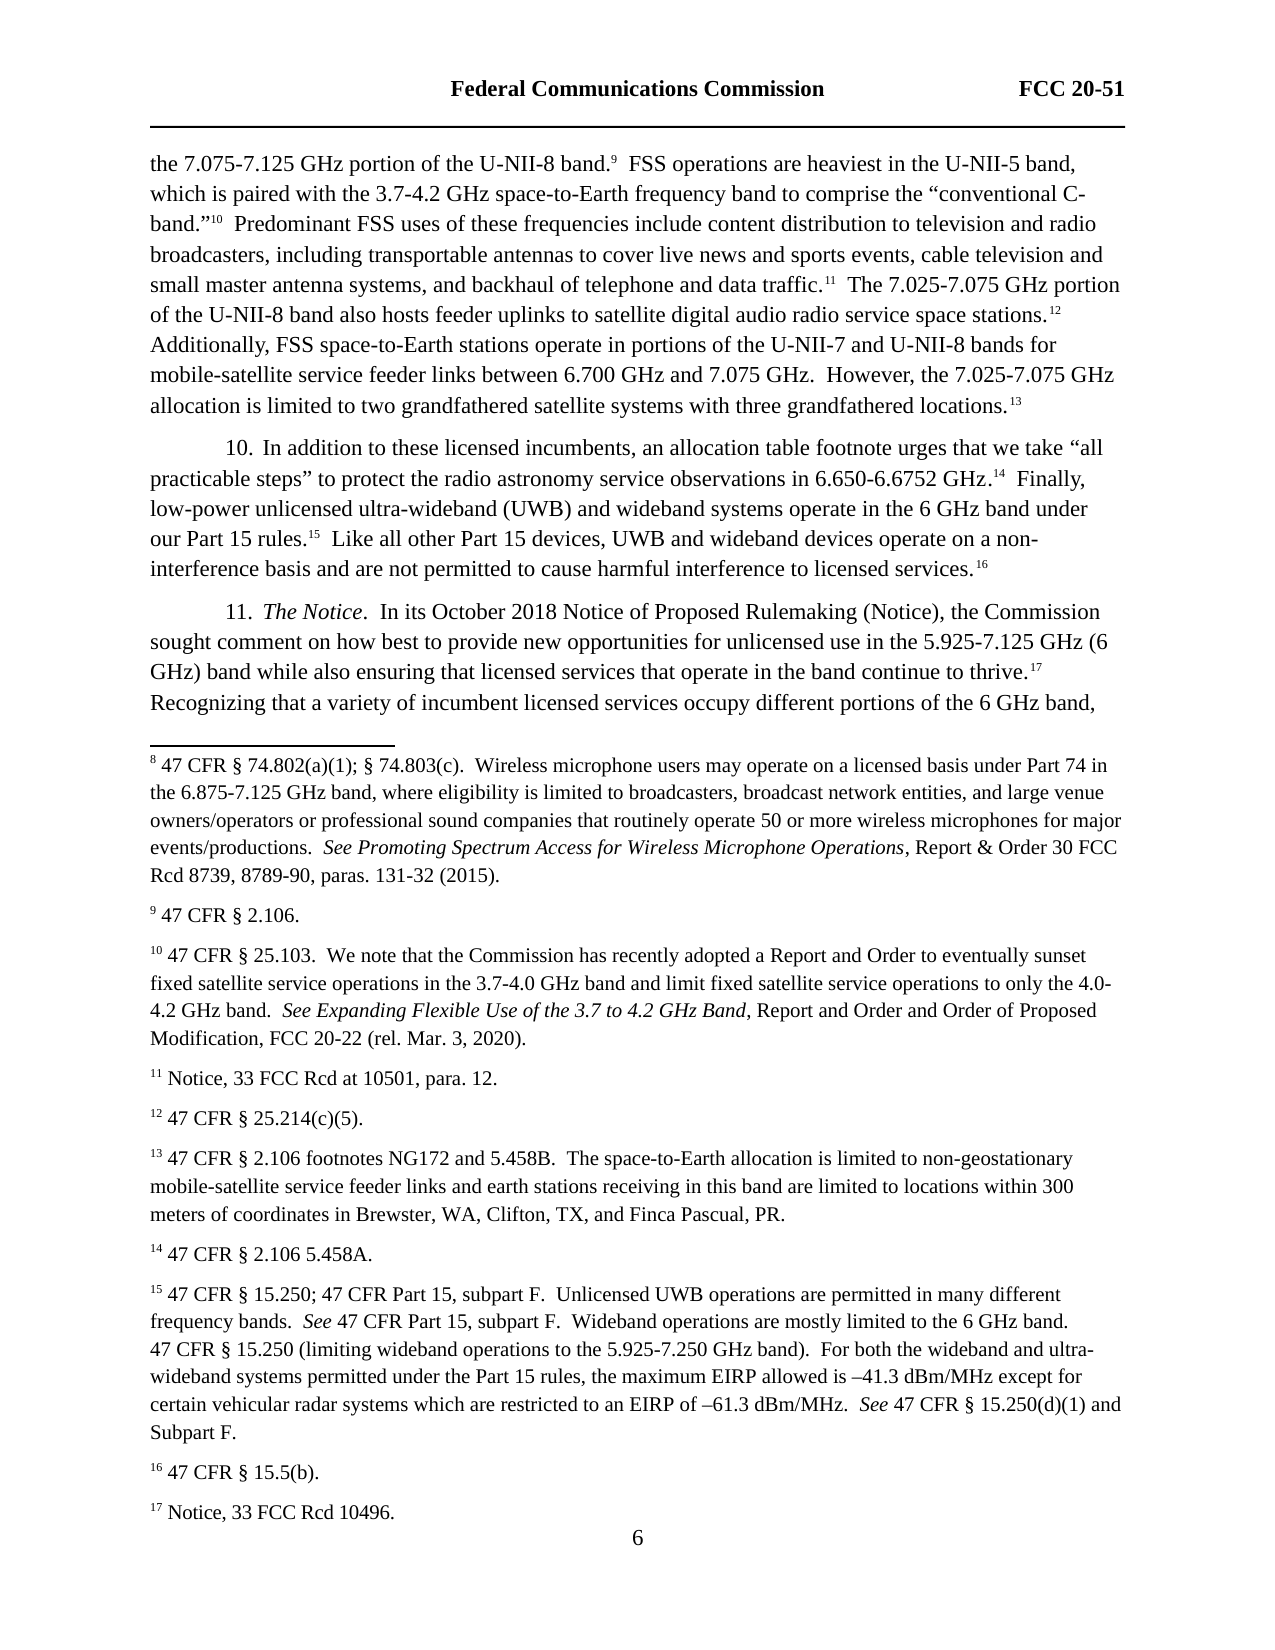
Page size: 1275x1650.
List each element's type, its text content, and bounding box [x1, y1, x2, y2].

text The Notice. In its October 2018 Notice of Proposed Rulemaking (Notice), the Commission sought comment on how best to provide new opportunities for unlicensed use in the 5.925-7.125 GHz (6 GHz) band while also ensuring that licensed services that operate in the band continue to thrive. Recognizing that a variety of incumbent licensed services occupy different portions of the 6 GHz band, the Commission proposed to permit two different types of unlicensed devices—“standard-power” access points and “low-power” access points—to operate in four different sub-bands (as indicated below). These four sub-bands—which the Notice referred to as U-NII-5, U-NII-6, U-NII-7, and U-NII-8, respectively—were derived based on the prevalence and characteristics of incumbent licensed services that operate in the sub-bands. [150, 598, 1125, 715]
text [150, 150, 1125, 418]
text In addition to these licensed incumbents, an allocation table footnote urges that we take “all practicable steps” to protect the radio astronomy service observations in 6.650-6.6752 GHz. Finally, low-power unlicensed ultra-wideband (UWB) and wideband systems operate in the 6 GHz band under our Part 15 rules. Like all other Part 15 devices, UWB and wideband devices operate on a non-interference basis and are not permitted to cause harmful interference to licensed services. [150, 434, 1125, 582]
